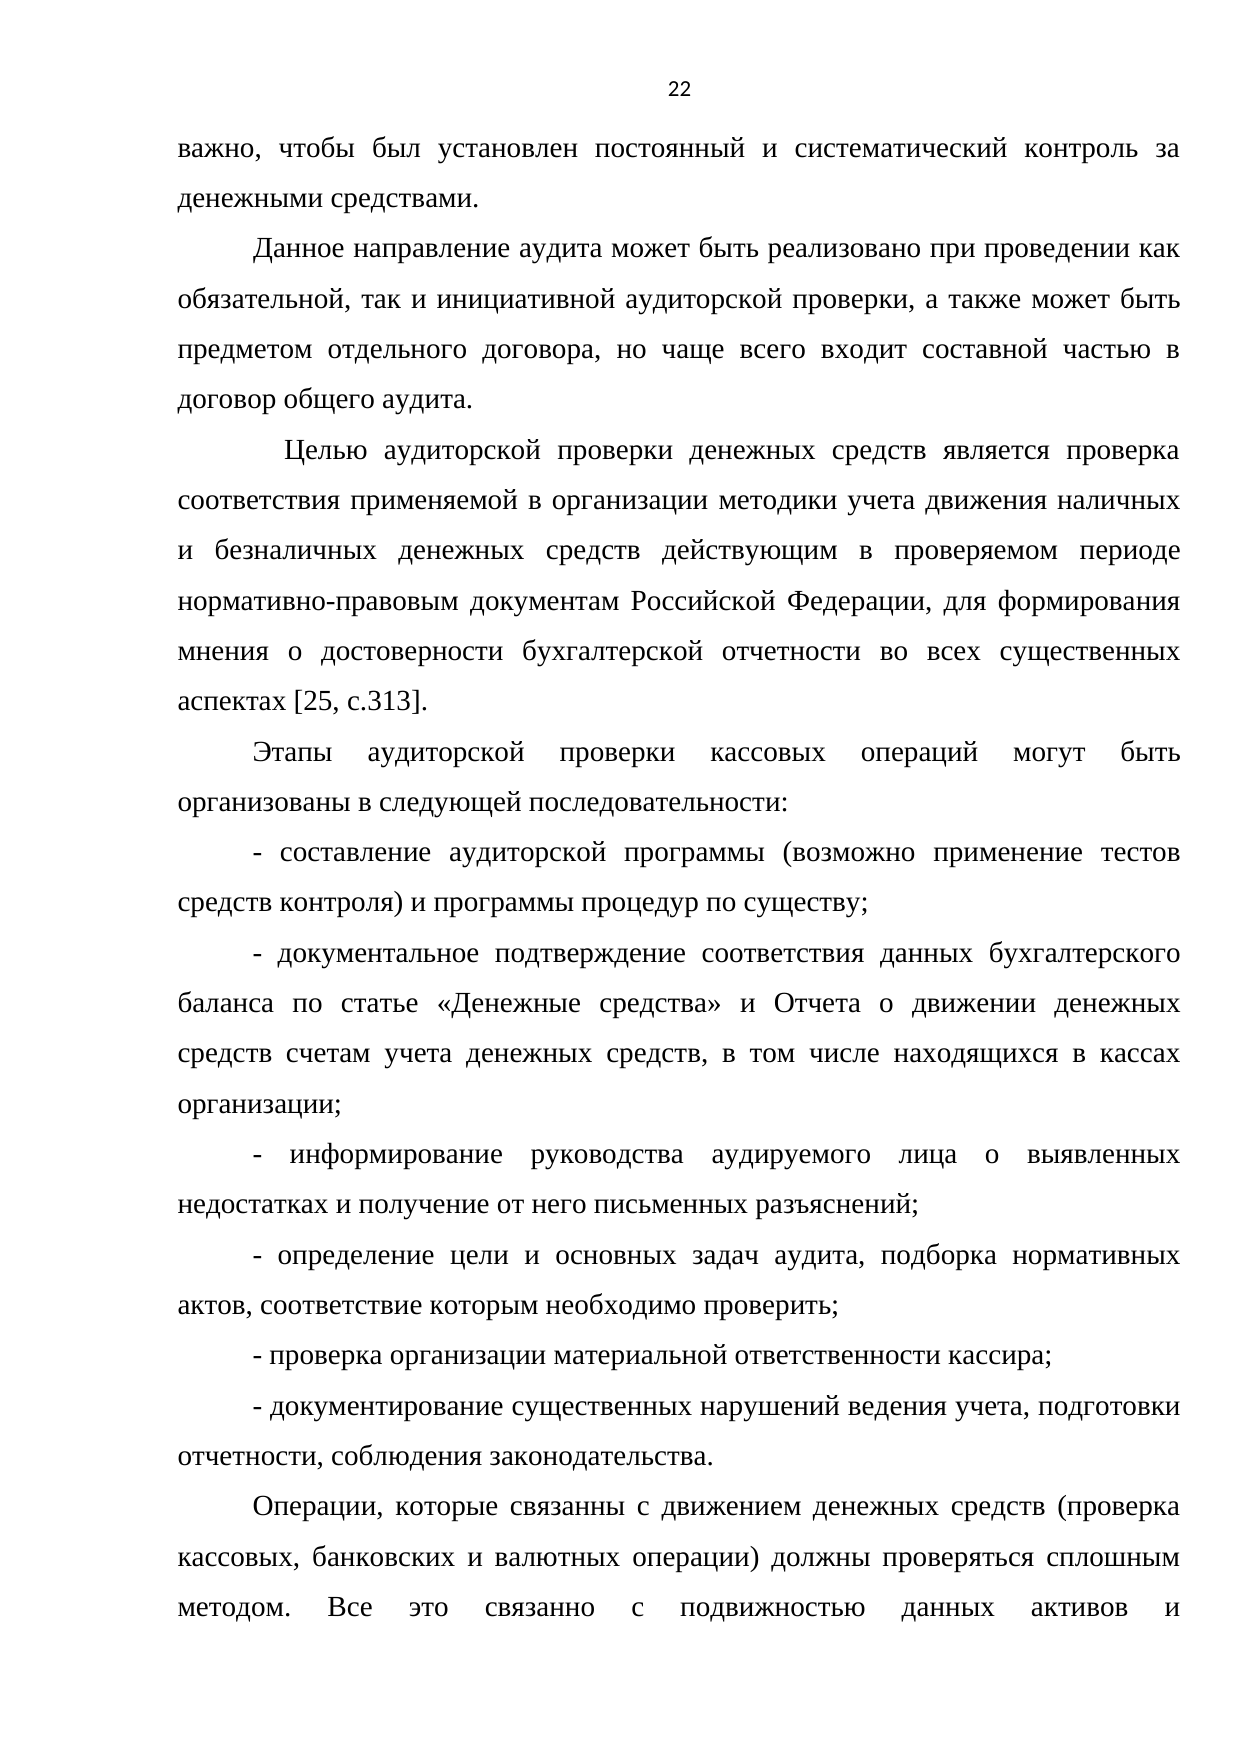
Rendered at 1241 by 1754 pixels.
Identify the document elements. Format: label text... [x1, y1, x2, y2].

text Этапы аудиторской проверки кассовых операций могут быть организованы в следующей последовательности: [177, 734, 1181, 817]
text - документирование существенных нарушений ведения учета, подготовки отчетности, соблюдения законодательства. [177, 1388, 1181, 1472]
text Целью аудиторской проверки денежных средств является проверка соответствия применяемой в организации методики учета движения наличных и безналичных денежных средств действующим в проверяемом периоде нормативно-правовым документам Российской Федерации, для формирования мнения о достоверности бухгалтерской отчетности во всех существенных аспектах [25, с.313]. [177, 432, 1181, 717]
text - документальное подтверждение соответствия данных бухгалтерского баланса по статье «Денежные средства» и Отчета о движении денежных средств счетам учета денежных средств, в том числе находящихся в кассах организации; [177, 935, 1181, 1119]
text Данное направление аудита может быть реализовано при проведении как обязательной, так и инициативной аудиторской проверки, а также может быть предметом отдельного договора, но чаще всего входит составной частью в договор общего аудита. [177, 231, 1181, 415]
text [177, 1488, 1181, 1622]
text - составление аудиторской программы (возможно применение тестов средств контроля) и программы процедур по существу; [177, 834, 1181, 918]
text - определение цели и основных задач аудита, подборка нормативных актов, соответствие которым необходимо проверить; [177, 1237, 1181, 1321]
text - информирование руководства аудируемого лица о выявленных недостатках и получение от него письменных разъяснений; [177, 1136, 1181, 1220]
text - проверка организации материальной ответственности кассира; [177, 1337, 1181, 1371]
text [177, 130, 1181, 214]
